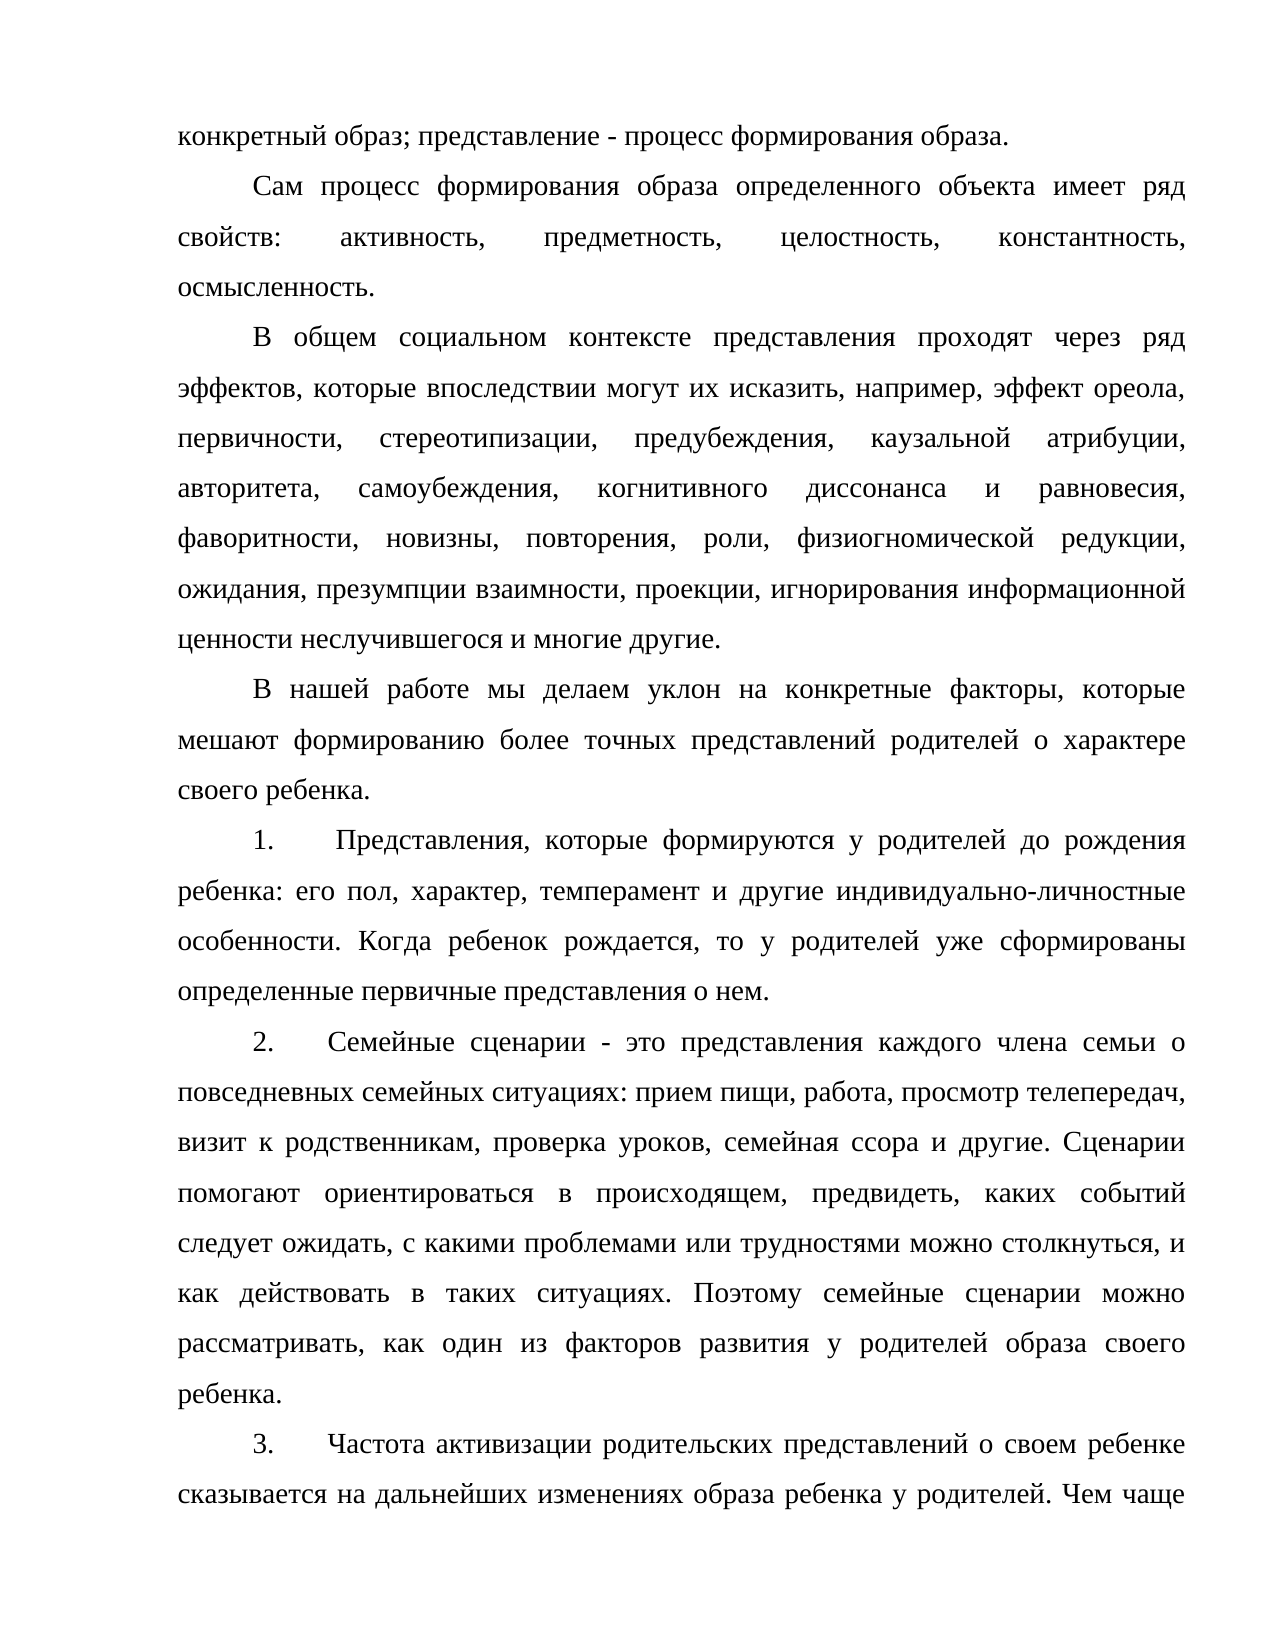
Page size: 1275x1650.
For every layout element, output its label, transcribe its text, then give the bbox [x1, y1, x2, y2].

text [177, 1426, 1186, 1510]
text В общем социальном контексте представления проходят через ряд эффектов, которые впоследствии могут их исказить, например, эффект ореола, первичности, стереотипизации, предубеждения, каузальной атрибуции, авторитета, самоубеждения, когнитивного диссонанса и равновесия, фаворитности, новизны, повторения, роли, физиогномической редукции, ожидания, презумпции взаимности, проекции, игнорирования информационной ценности неслучившегося и многие другие. [177, 319, 1186, 655]
text 1. Представления, которые формируются у родителей до рождения ребенка: его пол, характер, темперамент и другие индивидуально-личностные особенности. Когда ребенок рождается, то у родителей уже сформированы определенные первичные представления о нем. [177, 822, 1186, 1007]
text 2. Семейные сценарии - это представления каждого члена семьи о повседневных семейных ситуациях: прием пищи, работа, просмотр телепередач, визит к родственникам, проверка уроков, семейная ссора и другие. Сценарии помогают ориентироваться в происходящем, предвидеть, каких событий следует ожидать, с какими проблемами или трудностями можно столкнуться, и как действовать в таких ситуациях. Поэтому семейные сценарии можно рассматривать, как один из факторов развития у родителей образа своего ребенка. [177, 1024, 1186, 1409]
text В нашей работе мы делаем уклон на конкретные факторы, которые мешают формированию более точных представлений родителей о характере своего ребенка. [177, 672, 1186, 806]
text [177, 118, 1186, 152]
text Сам процесс формирования образа определенного объекта имеет ряд свойств: активность, предметность, целостность, константность, осмысленность. [177, 168, 1186, 303]
